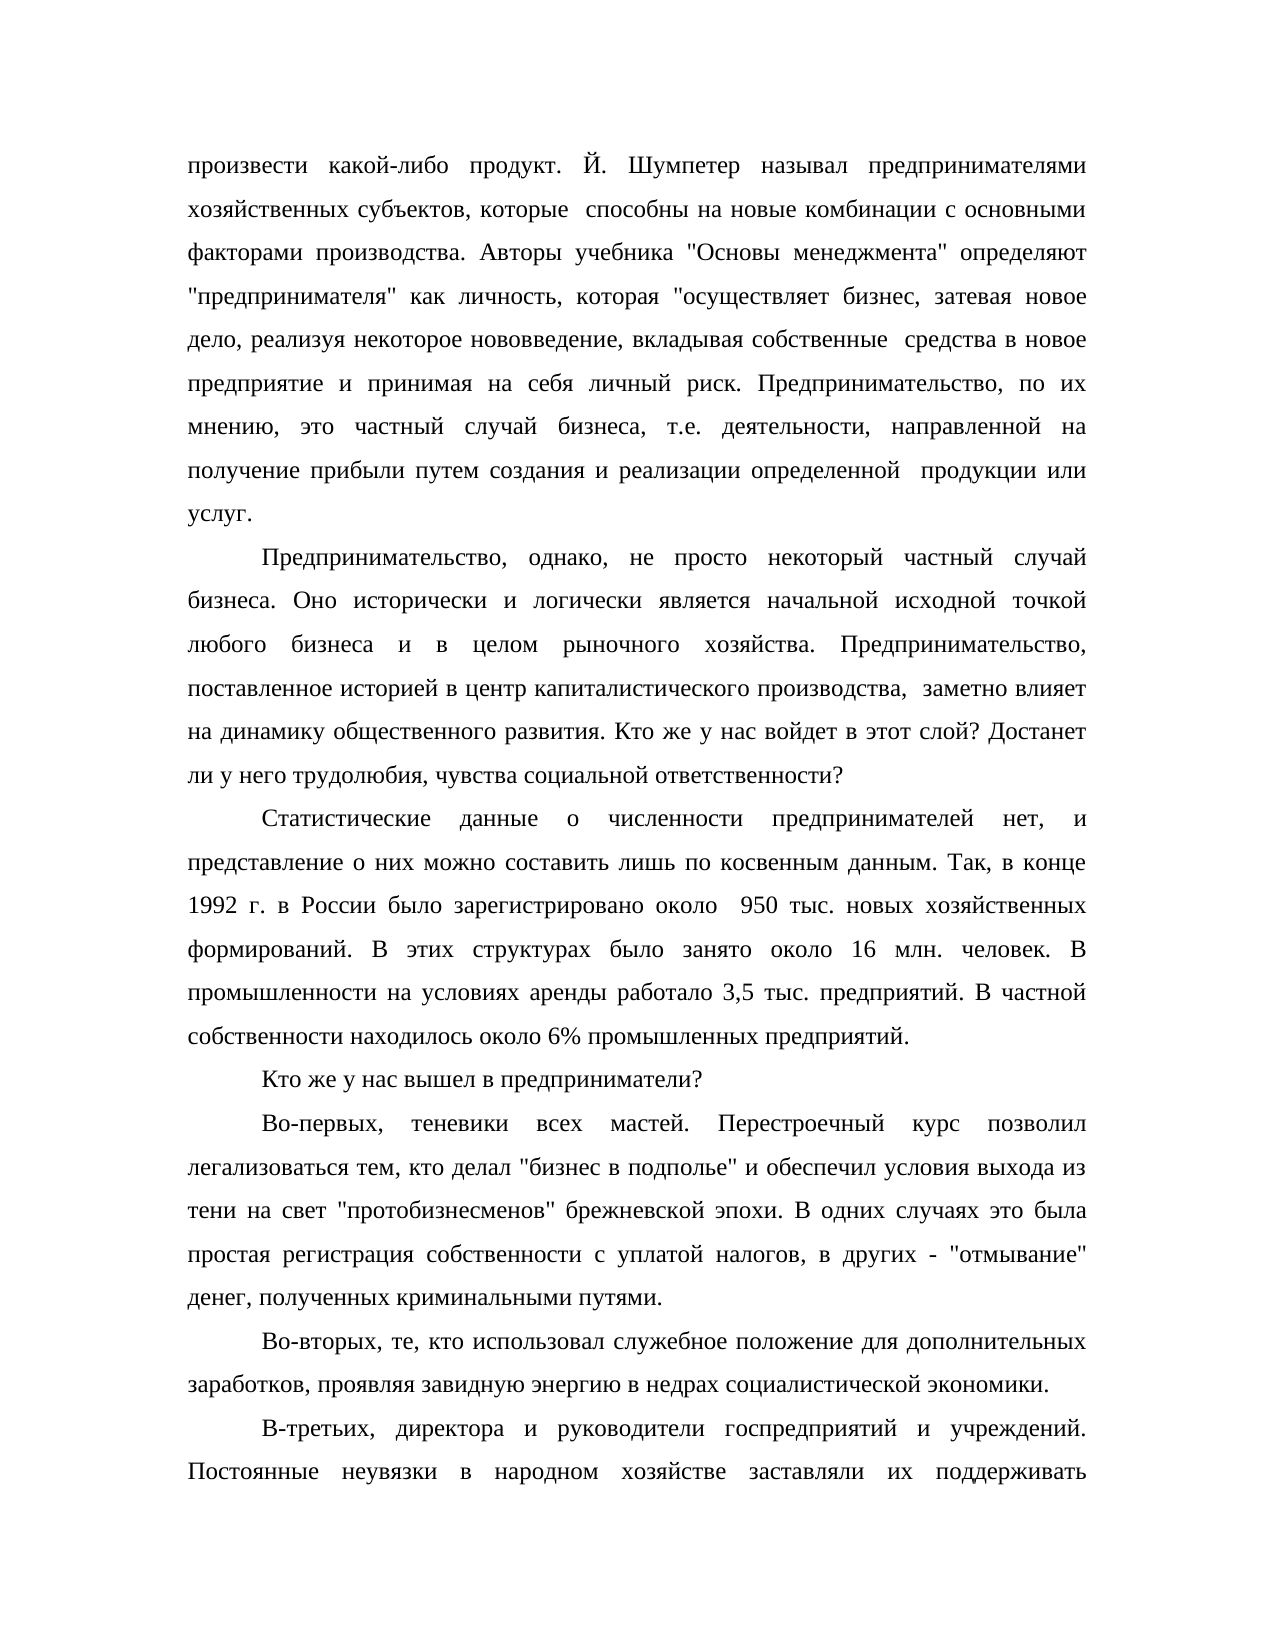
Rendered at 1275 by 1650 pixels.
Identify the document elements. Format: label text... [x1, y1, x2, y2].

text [187, 150, 1087, 527]
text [187, 1413, 1087, 1485]
text Во-первых, теневики всех мастей. Перестроечный курс позволил легализоваться тем, кто делал "бизнес в подполье" и обеспечил условия выхода из тени на свет "протобизнесменов" брежневской эпохи. В одних случаях это была простая регистрация собственности с уплатой налогов, в других - "отмывание" денег, полученных криминальными путями. [187, 1108, 1087, 1311]
text Кто же у нас вышел в предприниматели? [187, 1064, 1087, 1093]
text Во-вторых, те, кто использовал служебное положение для дополнительных заработков, проявляя завидную энергию в недрах социалистической экономики. [187, 1326, 1087, 1398]
text Статистические данные о численности предпринимателей нет, и представление о них можно составить лишь по косвенным данным. Так, в конце 1992 г. в России было зарегистрировано около 950 тыс. новых хозяйственных формирований. В этих структурах было занято около 16 млн. человек. В промышленности на условиях аренды работало 3,5 тыс. предприятий. В частной собственности находилось около 6% промышленных предприятий. [187, 803, 1087, 1050]
text Предпринимательство, однако, не просто некоторый частный случай бизнеса. Оно исторически и логически является начальной исходной точкой любого бизнеса и в целом рыночного хозяйства. Предпринимательство, поставленное историей в центр капиталистического производства, заметно влияет на динамику общественного развития. Кто же у нас войдет в этот слой? Достанет ли у него трудолюбия, чувства социальной ответственности? [187, 542, 1087, 789]
